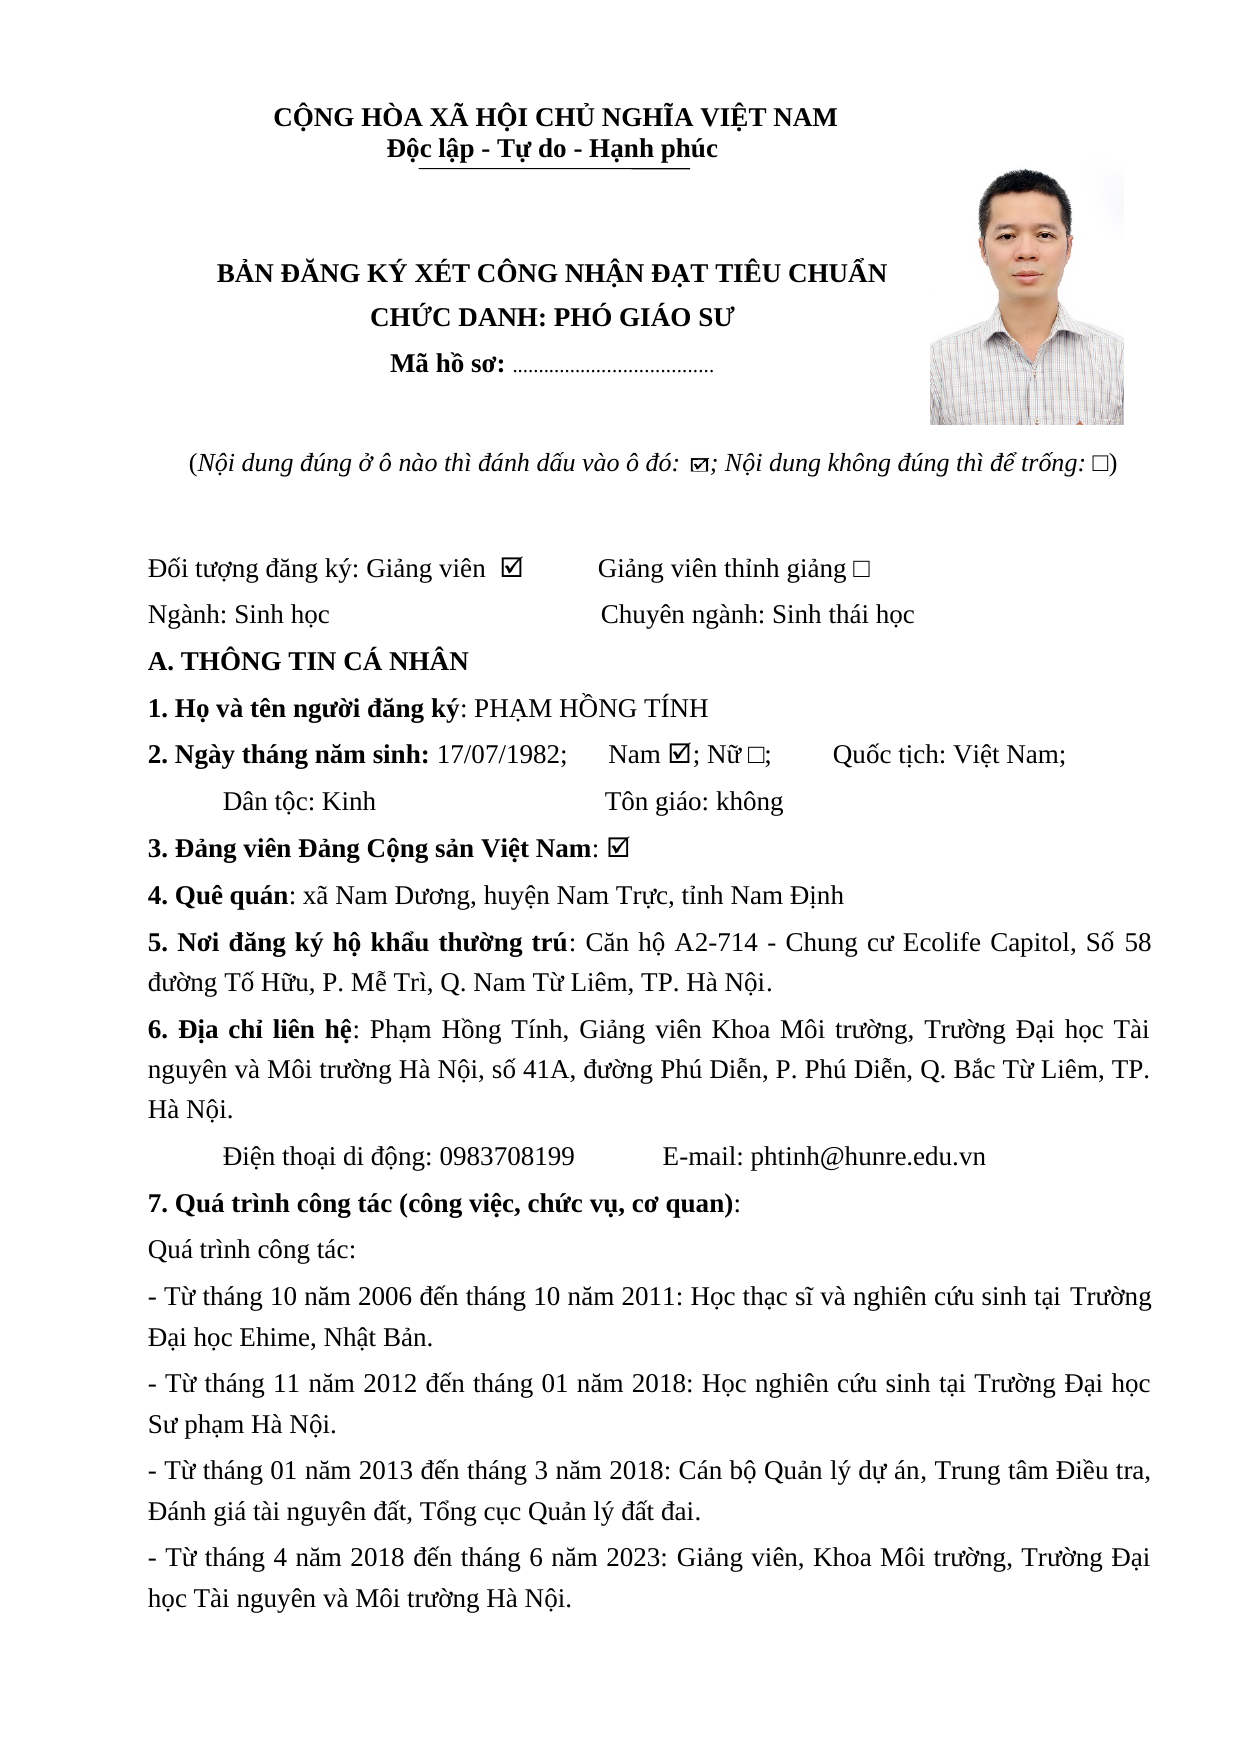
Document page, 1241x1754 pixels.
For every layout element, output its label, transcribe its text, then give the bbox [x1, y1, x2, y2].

text - Từ tháng 11 năm 2012 đến tháng 01 năm 2018: Học nghiên cứu sinh tại Trường Đại học Sư phạm Hà Nội. [148, 1367, 1152, 1439]
text CHỨC DANH: PHÓ GIÁO SƯ [148, 301, 930, 332]
text CỘNG HÒA XÃ HỘI CHỦ NGHĨA VIỆT NAM Độc lập - Tự do - Hạnh phúc [148, 101, 957, 163]
text Dân tộc: Kinh Tôn giáo: không [148, 786, 1152, 817]
text 2. Ngày tháng năm sinh: 17/07/1982; Nam ; Nữ □; Quốc tịch: Việt Nam; [148, 739, 1152, 770]
text (Nội dung đúng ở ô nào thì đánh dấu vào ô đó: ; Nội dung không đúng thì để trống: □) [148, 447, 1152, 477]
picture [687, 455, 710, 472]
text 6. Địa chỉ liên hệ: Phạm Hồng Tính, Giảng viên Khoa Môi trường, Trường Đại học Tài nguyên và Môi trường Hà Nội, số 41A, đường Phú Diễn, P. Phú Diễn, Q. Bắc Từ Liêm, TP. Hà Nội. [148, 1013, 1152, 1125]
text 7. Quá trình công tác (công việc, chức vụ, cơ quan): [148, 1187, 1152, 1218]
text 5. Nơi đăng ký hộ khẩu thường trú: Căn hộ A2-714 - Chung cư Ecolife Capitol, Số 58 đường Tố Hữu, P. Mễ Trì, Q. Nam Từ Liêm, TP. Hà Nội. [148, 926, 1152, 997]
text Quá trình công tác: [148, 1234, 1152, 1265]
text - Từ tháng 4 năm 2018 đến tháng 6 năm 2023: Giảng viên, Khoa Môi trường, Trường Đại học Tài nguyên và Môi trường Hà Nội. [148, 1542, 1152, 1613]
text Ngành: Sinh học Chuyên ngành: Sinh thái học [148, 599, 1152, 630]
text BẢN ĐĂNG KÝ XÉT CÔNG NHẬN ĐẠT TIÊU CHUẨN [148, 226, 930, 288]
text 4. Quê quán: xã Nam Dương, huyện Nam Trực, tỉnh Nam Định [148, 879, 1152, 910]
text - Từ tháng 10 năm 2006 đến tháng 10 năm 2011: Học thạc sĩ và nghiên cứu sinh tại Trường Đại học Ehime, Nhật Bản. [148, 1280, 1152, 1352]
text Điện thoại di động: 0983708199 E-mail: phtinh@hunre.edu.vn [148, 1140, 1152, 1171]
text Đối tượng đăng ký: Giảng viên Giảng viên thỉnh giảng □ [148, 552, 1152, 583]
picture [930, 143, 1124, 425]
text - Từ tháng 01 năm 2013 đến tháng 3 năm 2018: Cán bộ Quản lý dự án, Trung tâm Điều tra, Đánh giá tài nguyên đất, Tổng cục Quản lý đất đai. [148, 1454, 1152, 1526]
text 1. Họ và tên người đăng ký: PHẠM HỒNG TÍNH [148, 692, 1152, 723]
text A. THÔNG TIN CÁ NHÂN [148, 645, 1152, 676]
text Mã hồ sơ: [148, 347, 930, 378]
text 3. Đảng viên Đảng Cộng sản Việt Nam: [148, 832, 1152, 863]
